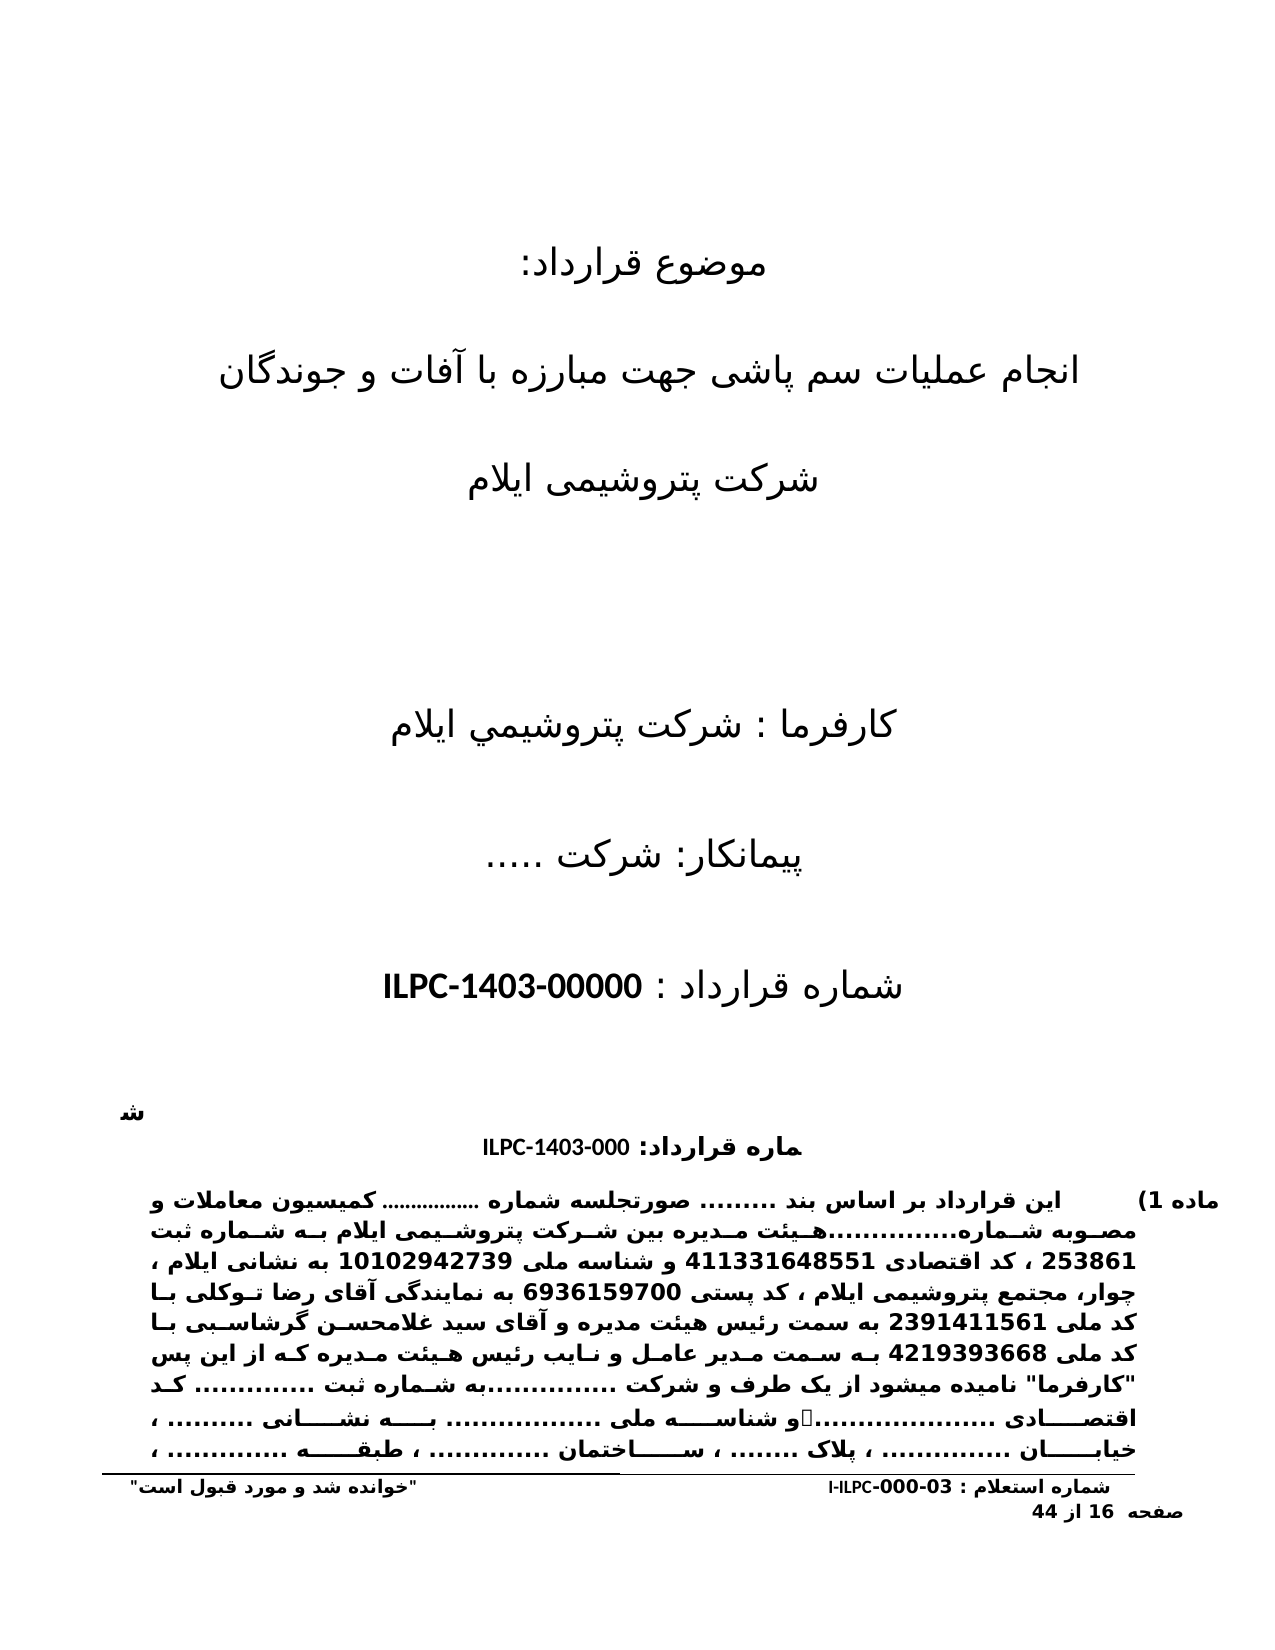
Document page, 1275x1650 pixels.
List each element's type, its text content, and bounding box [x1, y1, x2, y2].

text انجام عملیات سم پاشی جهت مبارزه با آفات و جوندگان [150, 349, 1137, 392]
text كارفرما : شركت پتروشيمي ايلام [150, 702, 1137, 746]
text شماره قرارداد : ILPC-1403-00000 [150, 962, 1137, 1008]
text موضوع قرارداد: [150, 241, 1137, 284]
text پیمانکار: شرکت ..... [150, 832, 1137, 876]
text شرکت پتروشیمی ایلام [150, 457, 1137, 500]
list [150, 1187, 1137, 1248]
text شماره قرارداد: ILPC-1403-000 [120, 1098, 1137, 1162]
